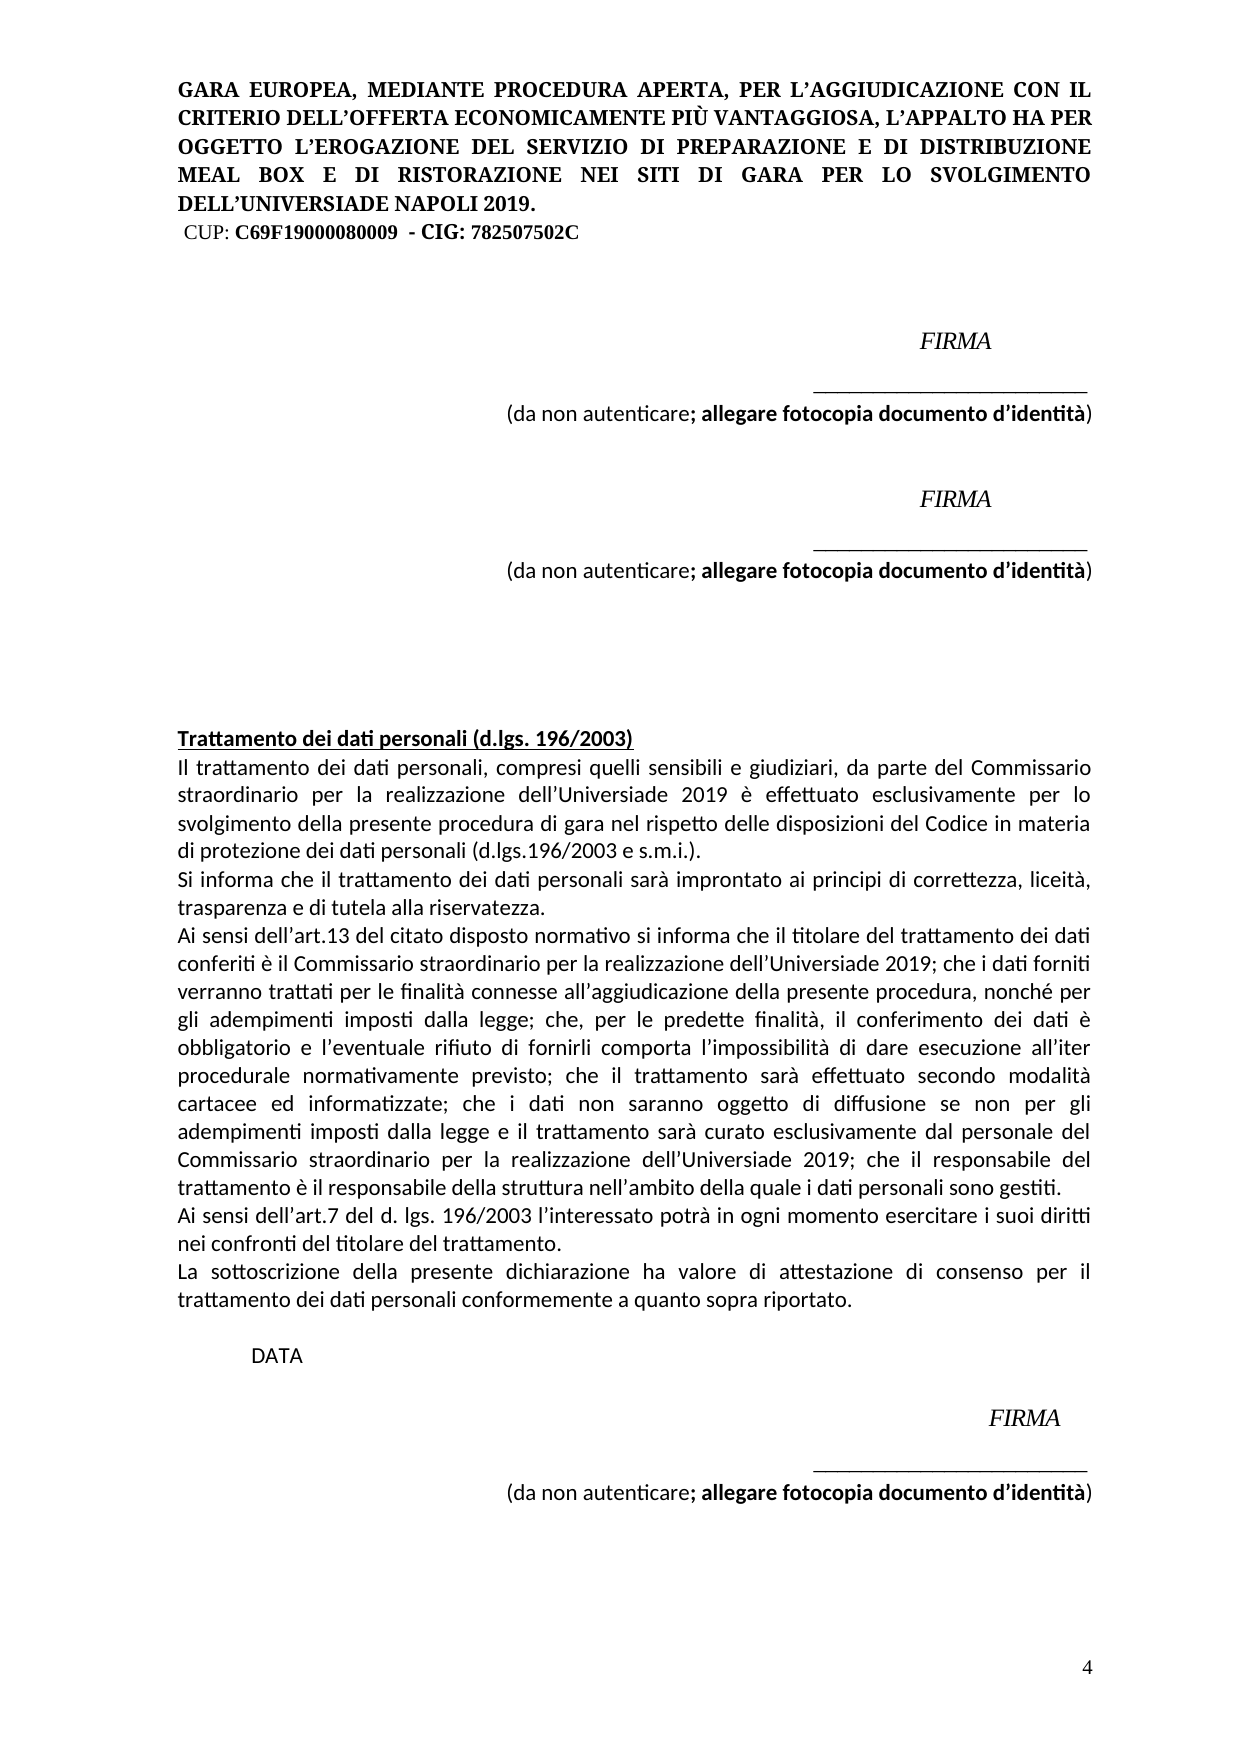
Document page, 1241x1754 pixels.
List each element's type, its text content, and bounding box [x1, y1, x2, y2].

text _______________________ [183, 1435, 1092, 1478]
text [177, 1478, 1092, 1506]
text Si informa che il trattamento dei dati personali sarà improntato ai principi di correttezza, liceità, trasparenza e di tutela alla riservatezza. [177, 865, 1092, 921]
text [177, 399, 1092, 427]
text Il trattamento dei dati personali, compresi quelli sensibili e giudiziari, da parte del Commissario straordinario per la realizzazione dell’Universiade 2019 è effettuato esclusivamente per lo svolgimento della presente procedura di gara nel rispetto delle disposizioni del Codice in materia di protezione dei dati personali (d.lgs.196/2003 e s.m.i.). [177, 753, 1092, 865]
text FIRMA [183, 320, 1092, 357]
text _______________________ [183, 515, 1092, 556]
text _______________________ [183, 357, 1092, 399]
text Ai sensi dell’art.13 del citato disposto normativo si informa che il titolare del trattamento dei dati conferiti è il Commissario straordinario per la realizzazione dell’Universiade 2019; che i dati forniti verranno trattati per le finalità connesse all’aggiudicazione della presente procedura, nonché per gli adempimenti imposti dalla legge; che, per le predette finalità, il conferimento dei dati è obbligatorio e l’eventuale rifiuto di fornirli comporta l’impossibilità di dare esecuzione all’iter procedurale normativamente previsto; che il trattamento sarà effettuato secondo modalità cartacee ed informatizzate; che i dati non saranno oggetto di diffusione se non per gli adempimenti imposti dalla legge e il trattamento sarà curato esclusivamente dal personale del Commissario straordinario per la realizzazione dell’Universiade 2019; che il responsabile del trattamento è il responsabile della struttura nell’ambito della quale i dati personali sono gestiti. [177, 921, 1092, 1201]
text FIRMA [183, 477, 1092, 515]
text Ai sensi dell’art.7 del d. lgs. 196/2003 l’interessato potrà in ogni momento esercitare i suoi diritti nei confronti del titolare del trattamento. [177, 1201, 1092, 1257]
text La sottoscrizione della presente dichiarazione ha valore di attestazione di consenso per il trattamento dei dati personali conformemente a quanto sopra riportato. [177, 1257, 1092, 1313]
text DATA [177, 1341, 1092, 1369]
text Trattamento dei dati personali (d.lgs. 196/2003) [177, 724, 1092, 753]
text FIRMA [183, 1369, 1092, 1435]
text (da non autenticare; allegare fotocopia documento d’identità) [177, 556, 1092, 584]
